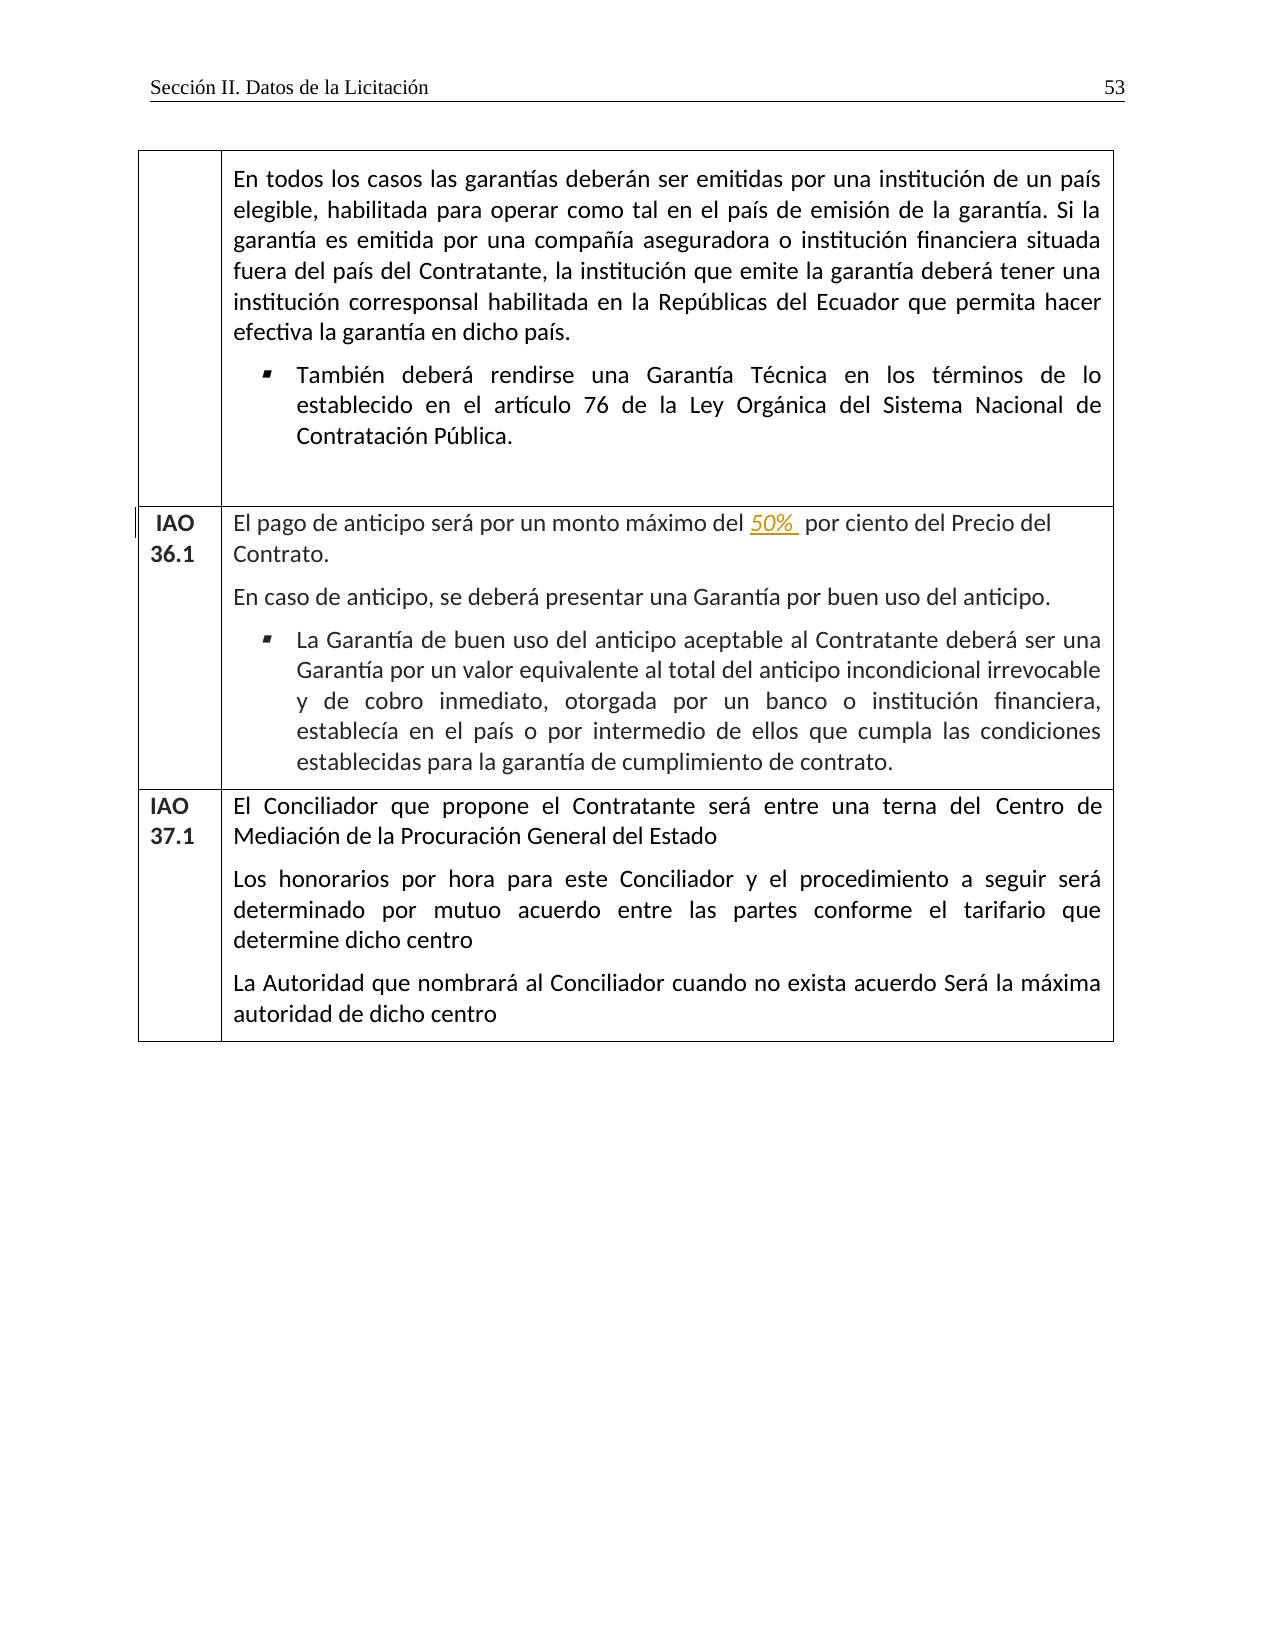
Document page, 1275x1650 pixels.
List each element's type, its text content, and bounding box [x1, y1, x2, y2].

table_cell IAO 36.1 [139, 507, 221, 789]
table_cell [139, 151, 221, 506]
table_cell IAO 37.1 [139, 790, 221, 1041]
table_cell El pago de anticipo será por un monto máximo del por ciento del Precio del Contrato. En caso de anticipo, se deberá presentar una Garantía por buen uso del anticipo. La Garantía de buen uso del anticipo aceptable al Contratante deberá ser una Garantía por un valor equivalente al total del anticipo incondicional irrevocable y de cobro inmediato, otorgada por un banco o institución financiera, establecía en el país o por intermedio de ellos que cumpla las condiciones establecidas para la garantía de cumplimiento de contrato. [222, 507, 1113, 789]
table_cell En todos los casos las garantías deberán ser emitidas por una institución de un país elegible, habilitada para operar como tal en el país de emisión de la garantía. Si la garantía es emitida por una compañía aseguradora o institución financiera situada fuera del país del Contratante, la institución que emite la garantía deberá tener una institución corresponsal habilitada en la Repúblicas del Ecuador que permita hacer efectiva la garantía en dicho país. También deberá rendirse una Garantía Técnica en los términos de lo establecido en el artículo 76 de la Ley Orgánica del Sistema Nacional de Contratación Pública. [222, 151, 1113, 506]
table_cell El Conciliador que propone el Contratante será entre una terna del Centro de Mediación de la Procuración General del Estado Los honorarios por hora para este Conciliador y el procedimiento a seguir será determinado por mutuo acuerdo entre las partes conforme el tarifario que determine dicho centro La Autoridad que nombrará al Conciliador cuando no exista acuerdo Será la máxima autoridad de dicho centro [222, 790, 1113, 1041]
